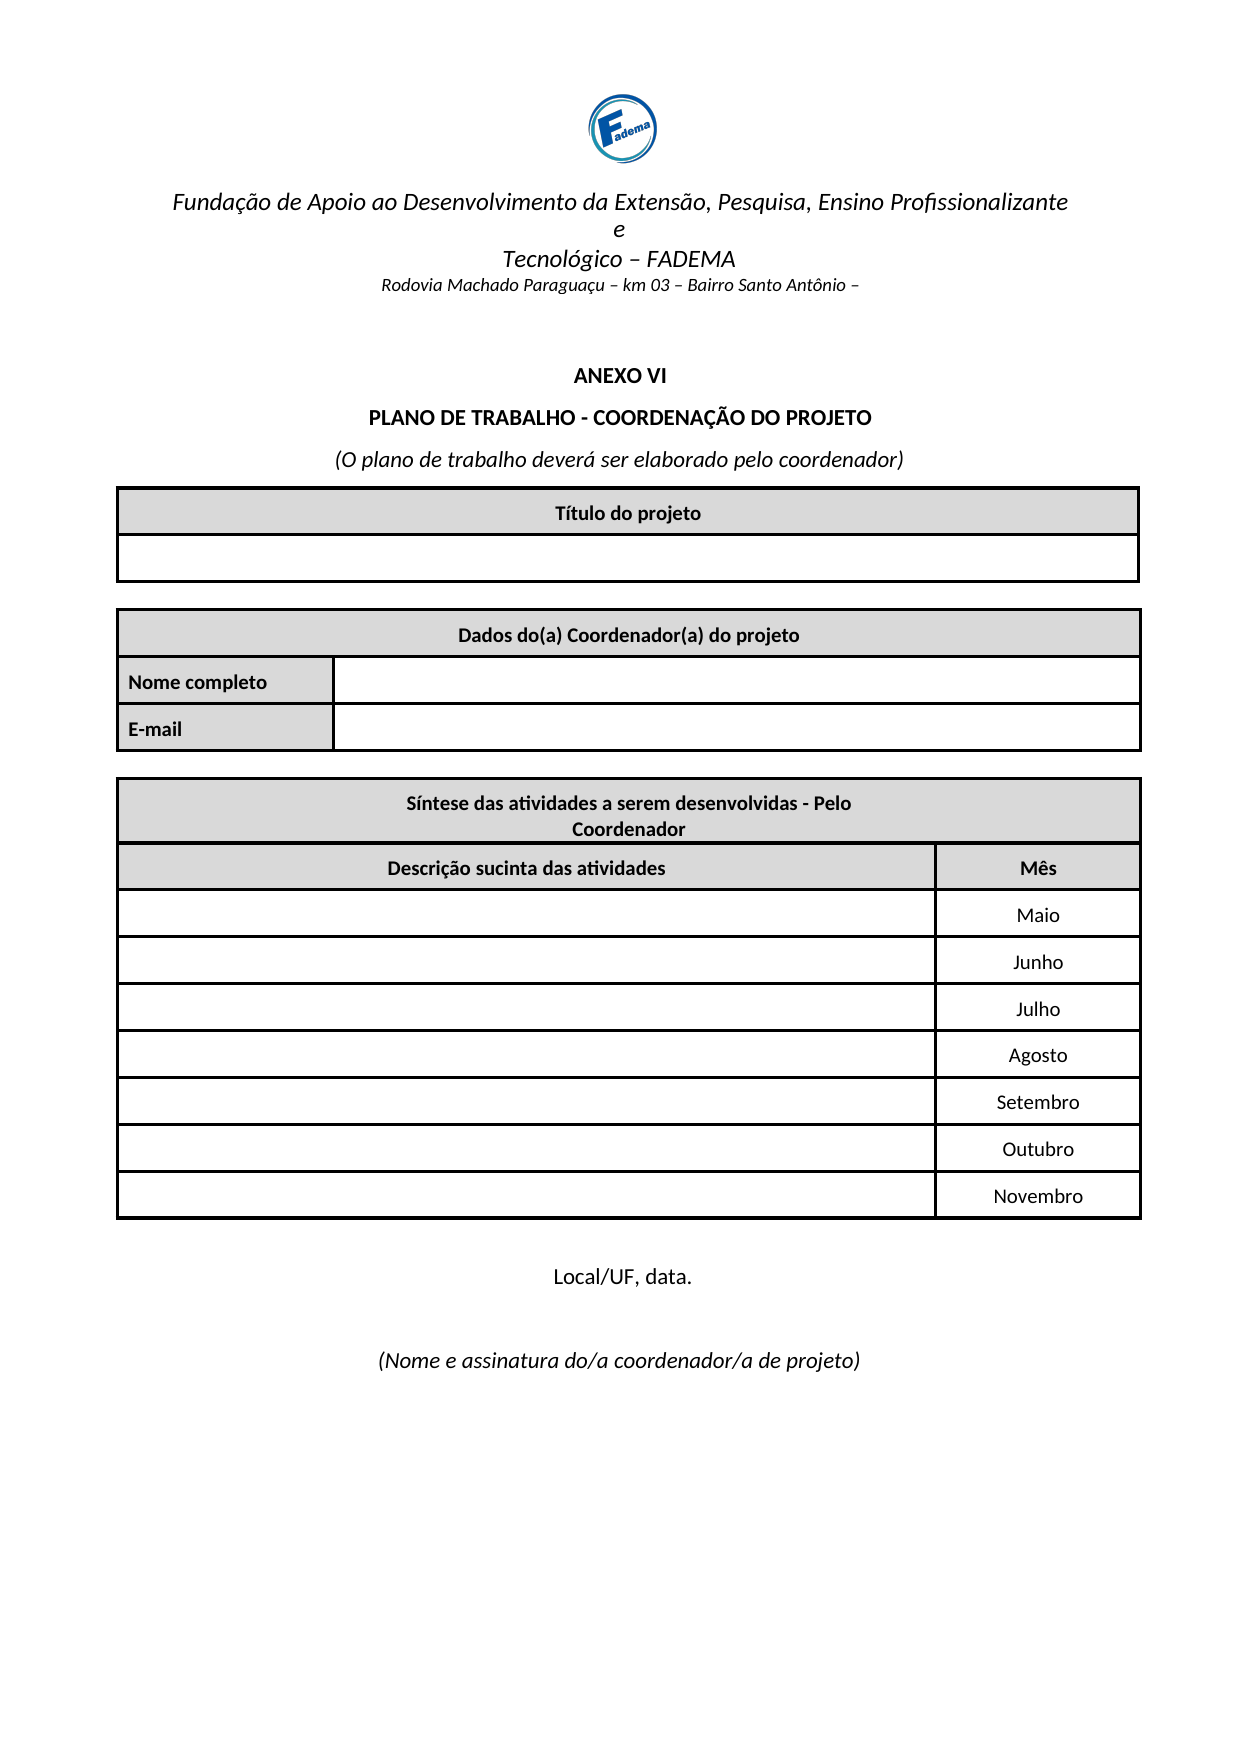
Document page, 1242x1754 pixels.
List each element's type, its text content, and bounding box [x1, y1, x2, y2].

subtitle PLANO DE TRABALHO - COORDENAÇÃO DO PROJETO [116, 403, 1125, 431]
table_cell [335, 658, 1139, 702]
table_cell Mês [937, 845, 1139, 888]
table_cell [119, 938, 934, 982]
text Local/UF, data. [374, 1262, 872, 1290]
table_cell Setembro [937, 1079, 1139, 1123]
table_cell Novembro [937, 1173, 1139, 1216]
table_header Síntese das atividades a serem desenvolvidas - Pelo Coordenador [119, 780, 1139, 841]
table_cell [119, 1079, 934, 1123]
text (O plano de trabalho deverá ser elaborado pelo coordenador) [111, 445, 1130, 473]
table_cell [119, 536, 1137, 580]
table_cell Julho [937, 985, 1139, 1029]
table_cell Maio [937, 891, 1139, 935]
text (Nome e assinatura do/a coordenador/a de projeto) [369, 1346, 872, 1374]
table_cell Descrição sucinta das atividades [119, 845, 934, 888]
table_cell E-mail [119, 705, 332, 749]
subtitle ANEXO VI [116, 361, 1125, 389]
table_cell [119, 891, 934, 935]
table_cell [119, 985, 934, 1029]
table_cell Outubro [937, 1126, 1139, 1169]
table_cell Nome completo [119, 658, 332, 702]
table_header Título do projeto [119, 490, 1137, 533]
picture [569, 76, 671, 179]
table_cell Junho [937, 938, 1139, 982]
table_cell [119, 1173, 934, 1216]
table_cell Agosto [937, 1032, 1139, 1076]
table_cell [335, 705, 1139, 749]
table_cell [119, 1126, 934, 1169]
table_header Dados do(a) Coordenador(a) do projeto [119, 611, 1139, 655]
table_cell [119, 1032, 934, 1076]
